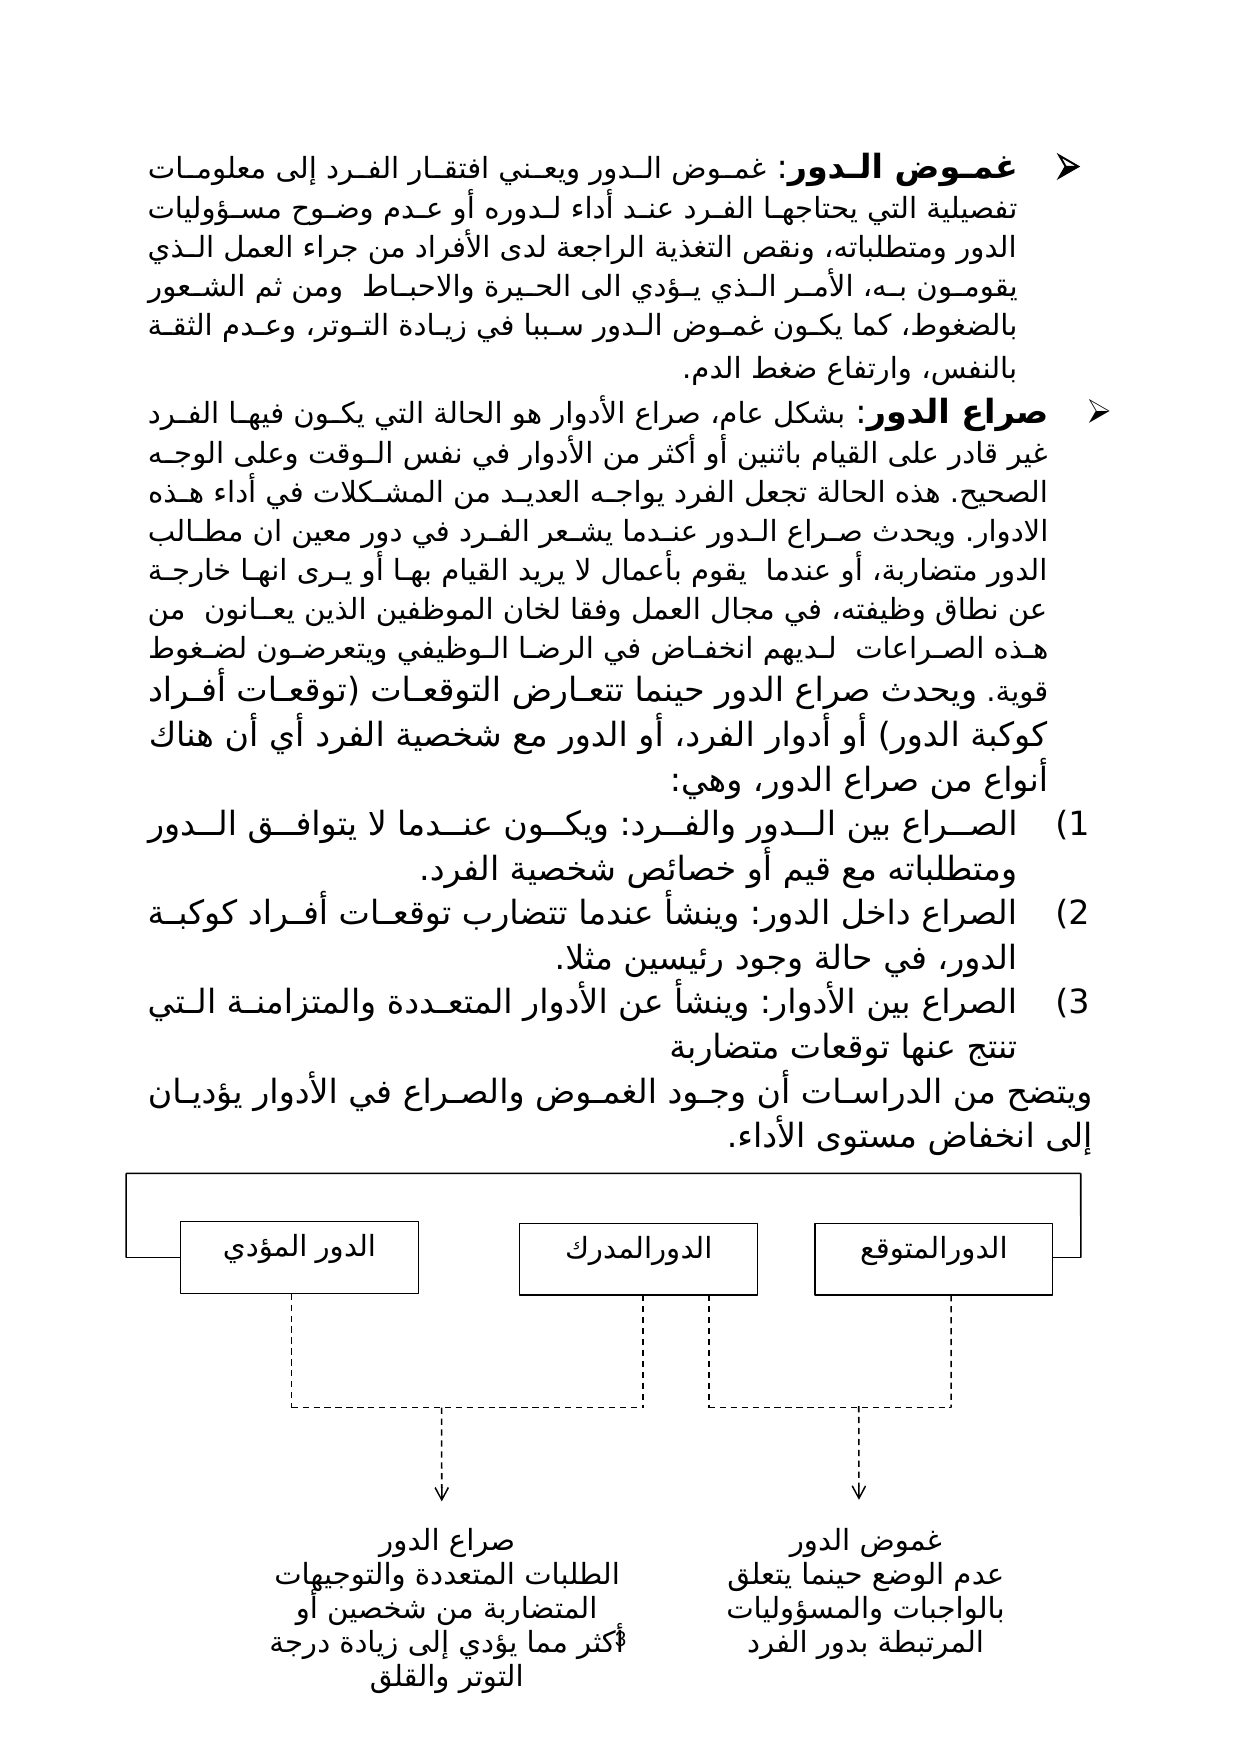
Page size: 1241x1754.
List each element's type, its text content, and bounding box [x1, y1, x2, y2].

list الصراع بين الدور والفرد: ويكون عندما لا يتوافق الدور ومتطلباته مع قيم أو خصائص شخصية الفرد. [148, 805, 1055, 888]
list صراع الدور: بشكل عام، صراع الأدوار هو الحالة التي يكون فيها الفرد غير قادر على القيام باثنين أو أكثر من الأدوار في نفس الوقت وعلى الوجه الصحيح. هذه الحالة تجعل الفرد يواجه العديد من المشكلات في أداء هذه الادوار. ويحدث صراع الدور عندما يشعر الفرد في دور معين ان مطالب الدور متضاربة، أو عندما يقوم بأعمال لا يريد القيام بها أو يرى انها خارجة عن نطاق وظيفته، في مجال العمل وفقا لخان الموظفين الذين يعانون من هذه الصراعات لديهم انخفاض في الرضا الوظيفي ويتعرضون لضغوط قوية. ويحدث صراع الدور حينما تتعارض التوقعات (توقعات أفراد كوكبة الدور) أو أدوار الفرد، أو الدور مع شخصية الفرد أي أن هناك أنواع من صراع الدور، وهي: [148, 393, 1086, 799]
text ويتضح من الدراسات أن وجود الغموض والصراع في الأدوار يؤديان إلى انخفاض مستوى الأداء. [148, 1072, 1093, 1156]
list الصراع بين الأدوار: وينشأ عن الأدوار المتعددة والمتزامنة التي تنتج عنها توقعات متضاربة [148, 983, 1055, 1066]
list غموض الدور: غموض الدور ويعني افتقار الفرد إلى معلومات تفصيلية التي يحتاجها الفرد عند أداء لدوره أو عدم وضوح مسؤوليات الدور ومتطلباته، ونقص التغذية الراجعة لدى الأفراد من جراء العمل الذي يقومون به، الأمر الذي يؤدي الى الحيرة والاحباط ومن ثم الشعور بالضغوط، كما يكون غموض الدور سببا في زيادة التوتر، وعدم الثقة بالنفس، وارتفاع ضغط الدم. [148, 148, 1055, 387]
list الصراع داخل الدور: وينشأ عندما تتضارب توقعات أفراد كوكبة الدور، في حالة وجود رئيسين مثلا. [148, 894, 1055, 977]
